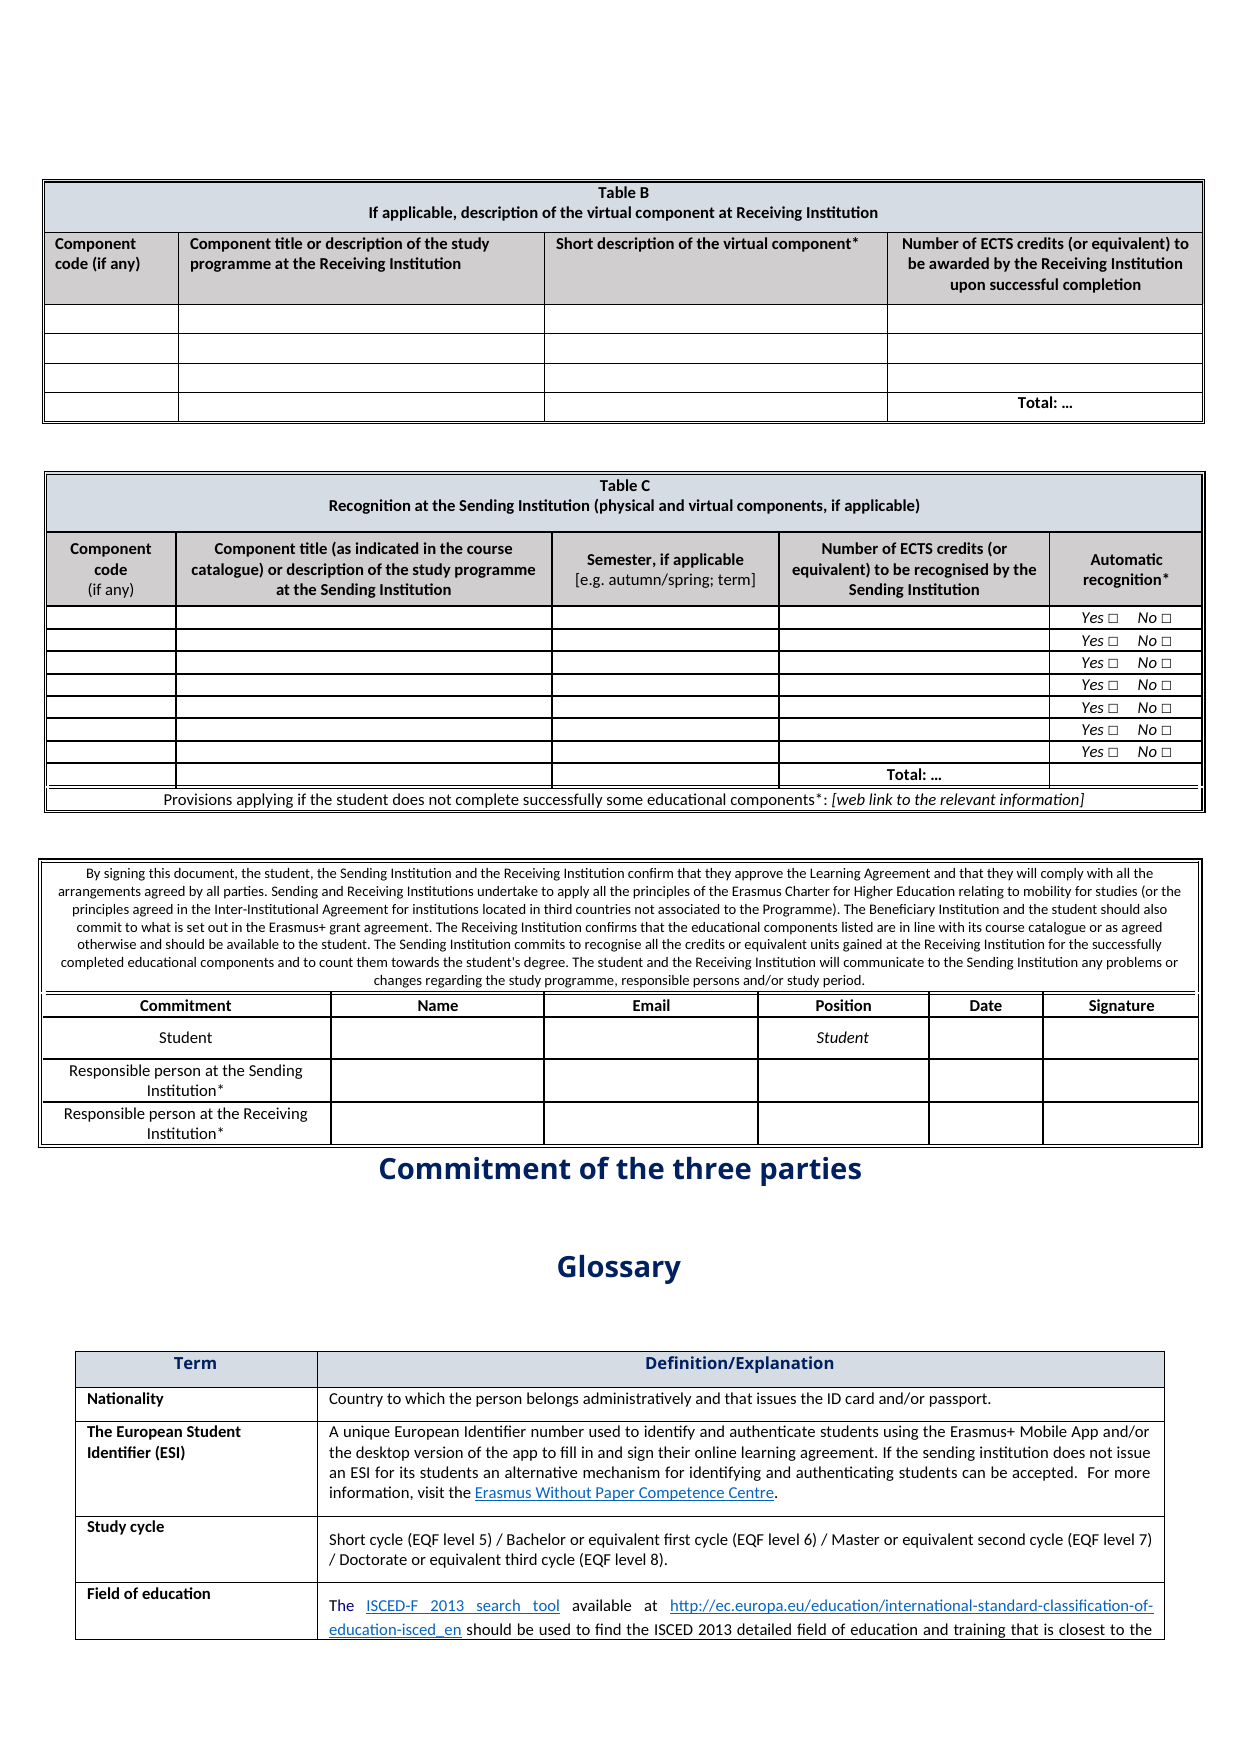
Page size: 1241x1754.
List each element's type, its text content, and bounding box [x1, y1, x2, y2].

table_cell [45, 305, 178, 333]
table_cell Short cycle (EQF level 5) / Bachelor or equivalent first cycle (EQF level 6) / Master or equivalent second cycle (EQF level 7) / Doctorate or equivalent third cycle (EQF level 8). [318, 1517, 1164, 1582]
table_cell Short description of the virtual component* [545, 233, 887, 304]
table_cell [780, 652, 1049, 672]
table_cell [553, 675, 778, 695]
table_cell [888, 334, 1202, 362]
table_cell Yes No [1050, 742, 1201, 762]
table_cell Signature [1044, 991, 1200, 1016]
table_cell [930, 1060, 1042, 1101]
table_cell [47, 764, 175, 784]
table_cell Number of ECTS credits (or equivalent) to be recognised by the Sending Institution [780, 533, 1049, 605]
table_cell [545, 1018, 757, 1058]
table_cell [553, 719, 778, 740]
table_cell [47, 607, 175, 627]
table_cell [1044, 1018, 1198, 1058]
table_cell [45, 393, 178, 421]
table_cell [545, 393, 887, 421]
table_cell Yes No [1050, 675, 1201, 695]
table_cell [545, 305, 887, 333]
table_cell [780, 675, 1049, 695]
table_cell [1044, 1103, 1198, 1144]
table_cell Yes No [1050, 697, 1201, 717]
table_cell Position [759, 995, 928, 1016]
table_cell [553, 697, 778, 717]
table_cell [930, 1018, 1042, 1058]
table_cell [888, 305, 1202, 333]
table_cell [545, 334, 887, 362]
table_cell Study cycle [76, 1517, 317, 1582]
table_cell Yes No [1050, 630, 1201, 650]
table_cell Total: … [888, 393, 1202, 421]
table_header Table B If applicable, description of the virtual component at Receiving Institution [45, 183, 1202, 232]
table_cell A unique European Identifier number used to identify and authenticate students using the Erasmus+ Mobile App and/or the desktop version of the app to fill in and sign their online learning agreement. If the sending institution does not issue an ESI for its students an alternative mechanism for identifying and authenticating students can be accepted. For more information, visit the Erasmus Without Paper Competence Centre. [318, 1422, 1164, 1516]
text Glossary [75, 1246, 1162, 1286]
text Commitment of the three parties [75, 1148, 1165, 1188]
table_cell Automatic recognition* [1050, 533, 1201, 605]
table_cell [177, 742, 551, 762]
table_cell [332, 1018, 543, 1058]
table_cell Yes No [1050, 607, 1201, 627]
table_cell [177, 764, 551, 784]
table_cell [177, 719, 551, 740]
table_cell Country to which the person belongs administratively and that issues the ID card and/or passport. [318, 1388, 1164, 1421]
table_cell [318, 1583, 1164, 1639]
table_header Definition/Explanation [318, 1352, 1164, 1387]
table_cell Total: … [780, 764, 1049, 784]
table_cell [553, 607, 778, 627]
table_cell [332, 1103, 543, 1144]
table_cell Provisions applying if the student does not complete successfully some educational components*: [web link to the relevant information] [46, 785, 1203, 809]
table_cell Yes No [1050, 719, 1201, 740]
table_cell Component code (if any) [45, 233, 178, 304]
table_cell [177, 630, 551, 650]
table_cell Date [930, 995, 1042, 1016]
table_cell [47, 630, 175, 650]
table_cell [545, 364, 887, 392]
table_cell [177, 697, 551, 717]
table_cell Email [545, 995, 757, 1016]
table_cell Number of ECTS credits (or equivalent) to be awarded by the Receiving Institution upon successful completion [888, 233, 1202, 304]
table_cell Component code (if any) [47, 533, 175, 605]
table_cell [177, 607, 551, 627]
table_cell [45, 364, 178, 392]
table_cell [332, 1060, 543, 1101]
table_cell The European Student Identifier (ESI) [76, 1422, 317, 1516]
table_cell [759, 1103, 928, 1144]
table_cell [553, 630, 778, 650]
table_header Table C Recognition at the Sending Institution (physical and virtual components, if applicable) [47, 475, 1201, 531]
table_cell [759, 1060, 928, 1101]
table_cell Nationality [76, 1388, 317, 1421]
table_cell [177, 652, 551, 672]
table_cell [179, 364, 544, 392]
table_cell [47, 742, 175, 762]
table_cell [553, 742, 778, 762]
table_header By signing this document, the student, the Sending Institution and the Receiving Institution confirm that they approve the Learning Agreement and that they will comply with all the arrangements agreed by all parties. Sending and Receiving Institutions undertake to apply all the principles of the Erasmus Charter for Higher Education relating to mobility for studies (or the principles agreed in the Inter-Institutional Agreement for institutions located in third countries not associated to the Programme). The Beneficiary Institution and the student should also commit to what is set out in the Erasmus+ grant agreement. The Receiving Institution confirms that the educational components listed are in line with its course catalogue or as agreed otherwise and should be available to the student. The Sending Institution commits to recognise all the credits or equivalent units gained at the Receiving Institution for the successfully completed educational components and to count them towards the student's degree. The student and the Receiving Institution will communicate to the Sending Institution any problems or changes regarding the study programme, responsible persons and/or study period. [42, 863, 1198, 991]
table_cell [930, 1103, 1042, 1144]
table_cell [1050, 764, 1201, 784]
table_cell [780, 630, 1049, 650]
table_cell Responsible person at the Receiving Institution* [42, 1102, 330, 1144]
table_cell [780, 607, 1049, 627]
table_cell Student [42, 1017, 330, 1058]
table_cell [179, 334, 544, 362]
table_cell [888, 364, 1202, 392]
table_cell [553, 652, 778, 672]
table_cell [780, 697, 1049, 717]
table_cell Component title or description of the study programme at the Receiving Institution [179, 233, 544, 304]
table_cell Responsible person at the Sending Institution* [42, 1059, 330, 1101]
table_cell [45, 334, 178, 362]
table_cell Field of education [76, 1583, 317, 1639]
table_cell [47, 652, 175, 672]
table_cell [545, 1060, 757, 1101]
table_cell [780, 719, 1049, 740]
table_cell Name [332, 995, 543, 1016]
table_cell [47, 697, 175, 717]
table_cell [553, 764, 778, 784]
table_cell [177, 675, 551, 695]
table_cell [179, 393, 544, 421]
table_cell [179, 305, 544, 333]
table_cell [1044, 1060, 1198, 1101]
table_cell Student [759, 1018, 928, 1058]
table_cell [47, 719, 175, 740]
table_cell Commitment [40, 991, 330, 1016]
table_cell Semester, if applicable [e.g. autumn/spring; term] [553, 533, 778, 605]
table_header Term [76, 1352, 317, 1387]
table_cell Yes No [1050, 652, 1201, 672]
table_cell [545, 1103, 757, 1144]
table_cell [47, 675, 175, 695]
table_cell Component title (as indicated in the course catalogue) or description of the study programme at the Sending Institution [177, 533, 551, 605]
table_cell [780, 742, 1049, 762]
